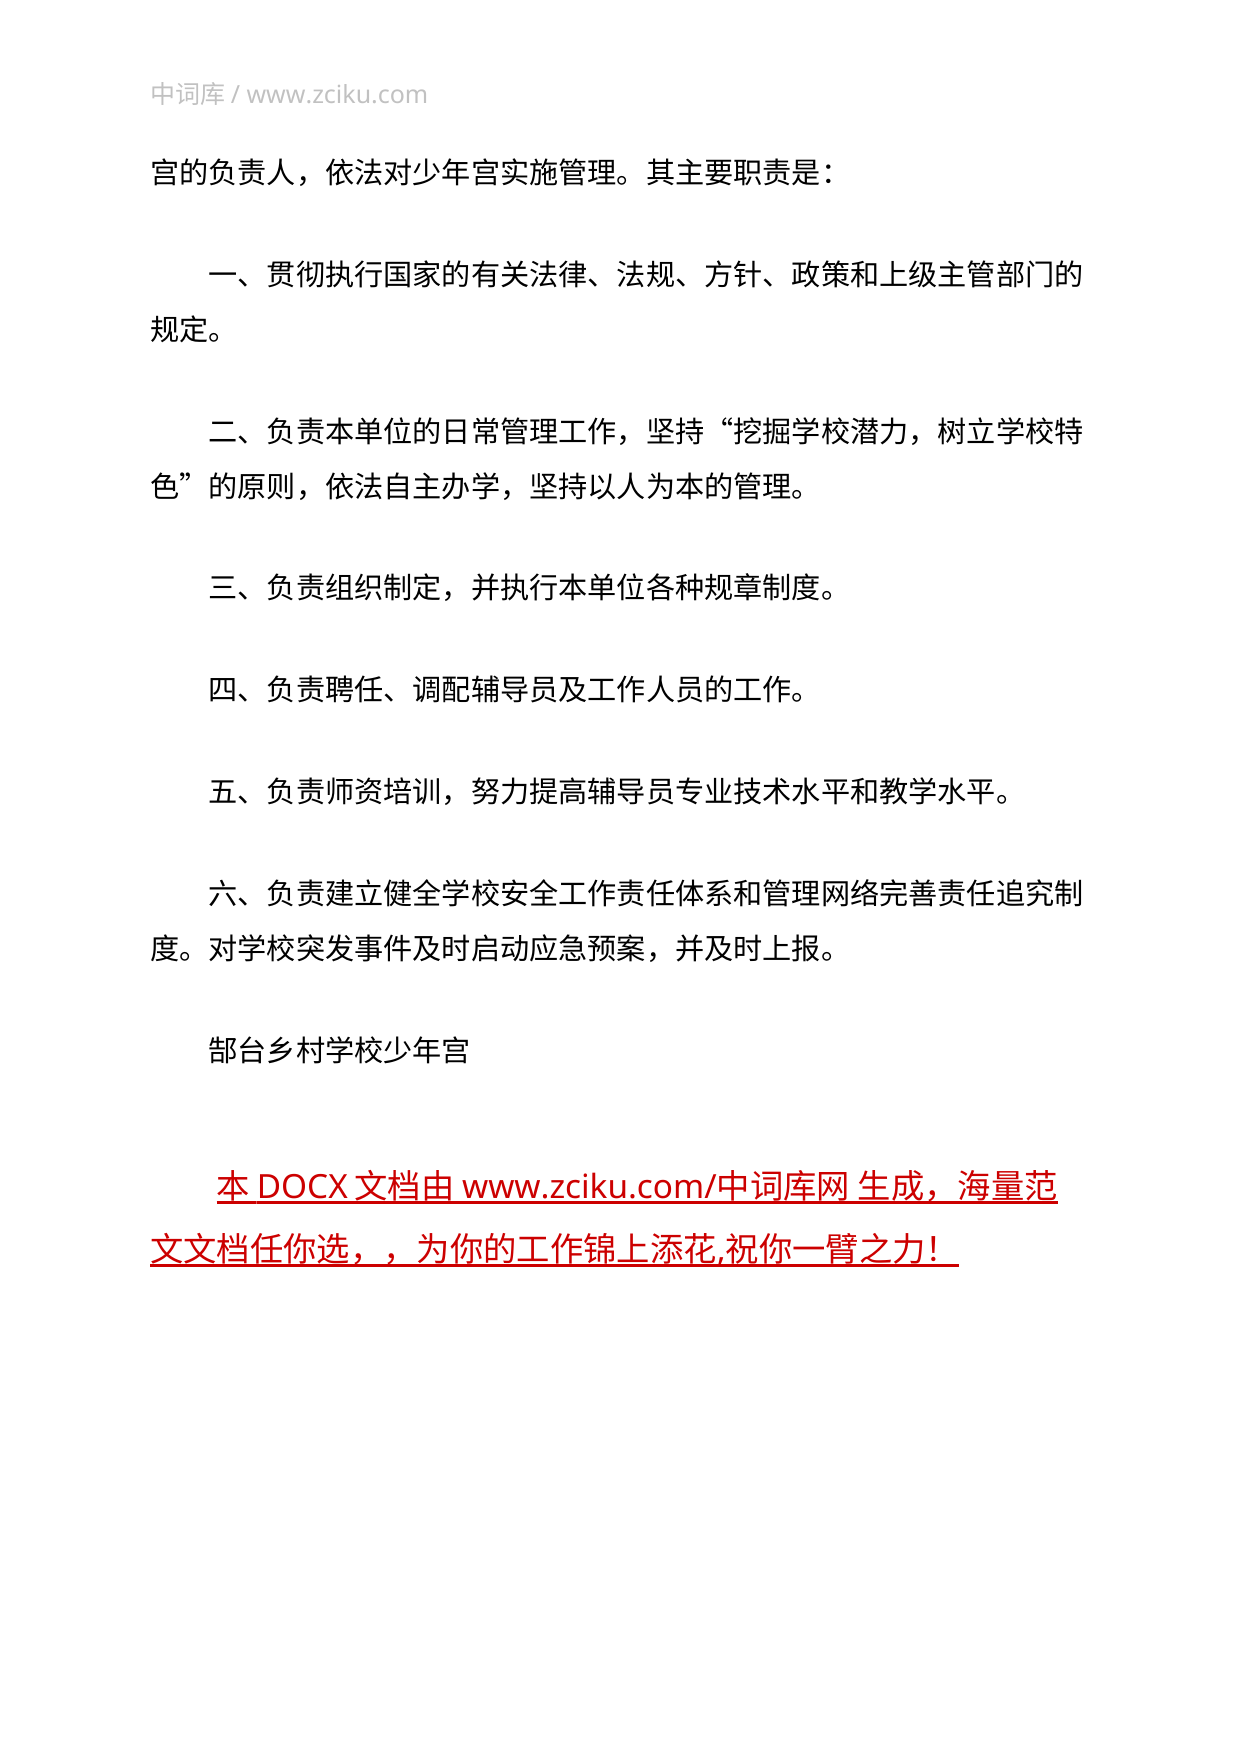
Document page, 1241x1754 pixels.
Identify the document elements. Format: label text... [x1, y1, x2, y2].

text 二、负责本单位的日常管理工作，坚持“挖掘学校潜力，树立学校特色”的原则，依法自主办学，坚持以人为本的管理。 [150, 408, 1090, 506]
text 六、负责建立健全学校安全工作责任体系和管理网络完善责任追究制度。对学校突发事件及时启动应急预案，并及时上报。 [150, 870, 1090, 968]
text 四、负责聘任、调配辅导员及工作人员的工作。 [150, 667, 1090, 709]
text 三、负责组织制定，并执行本单位各种规章制度。 [150, 565, 1090, 607]
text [150, 150, 1090, 192]
text 本DOCX文档由 www.zciku.com/中词库网 生成，海量范文文档任你选，，为你的工作锦上添花,祝你一臂之力！ [150, 1160, 1090, 1271]
text 郜台乡村学校少年宫 [150, 1027, 1090, 1069]
text 一、贯彻执行国家的有关法律、法规、方针、政策和上级主管部门的规定。 [150, 252, 1090, 349]
text 五、负责师资培训，努力提高辅导员专业技术水平和教学水平。 [150, 769, 1090, 811]
